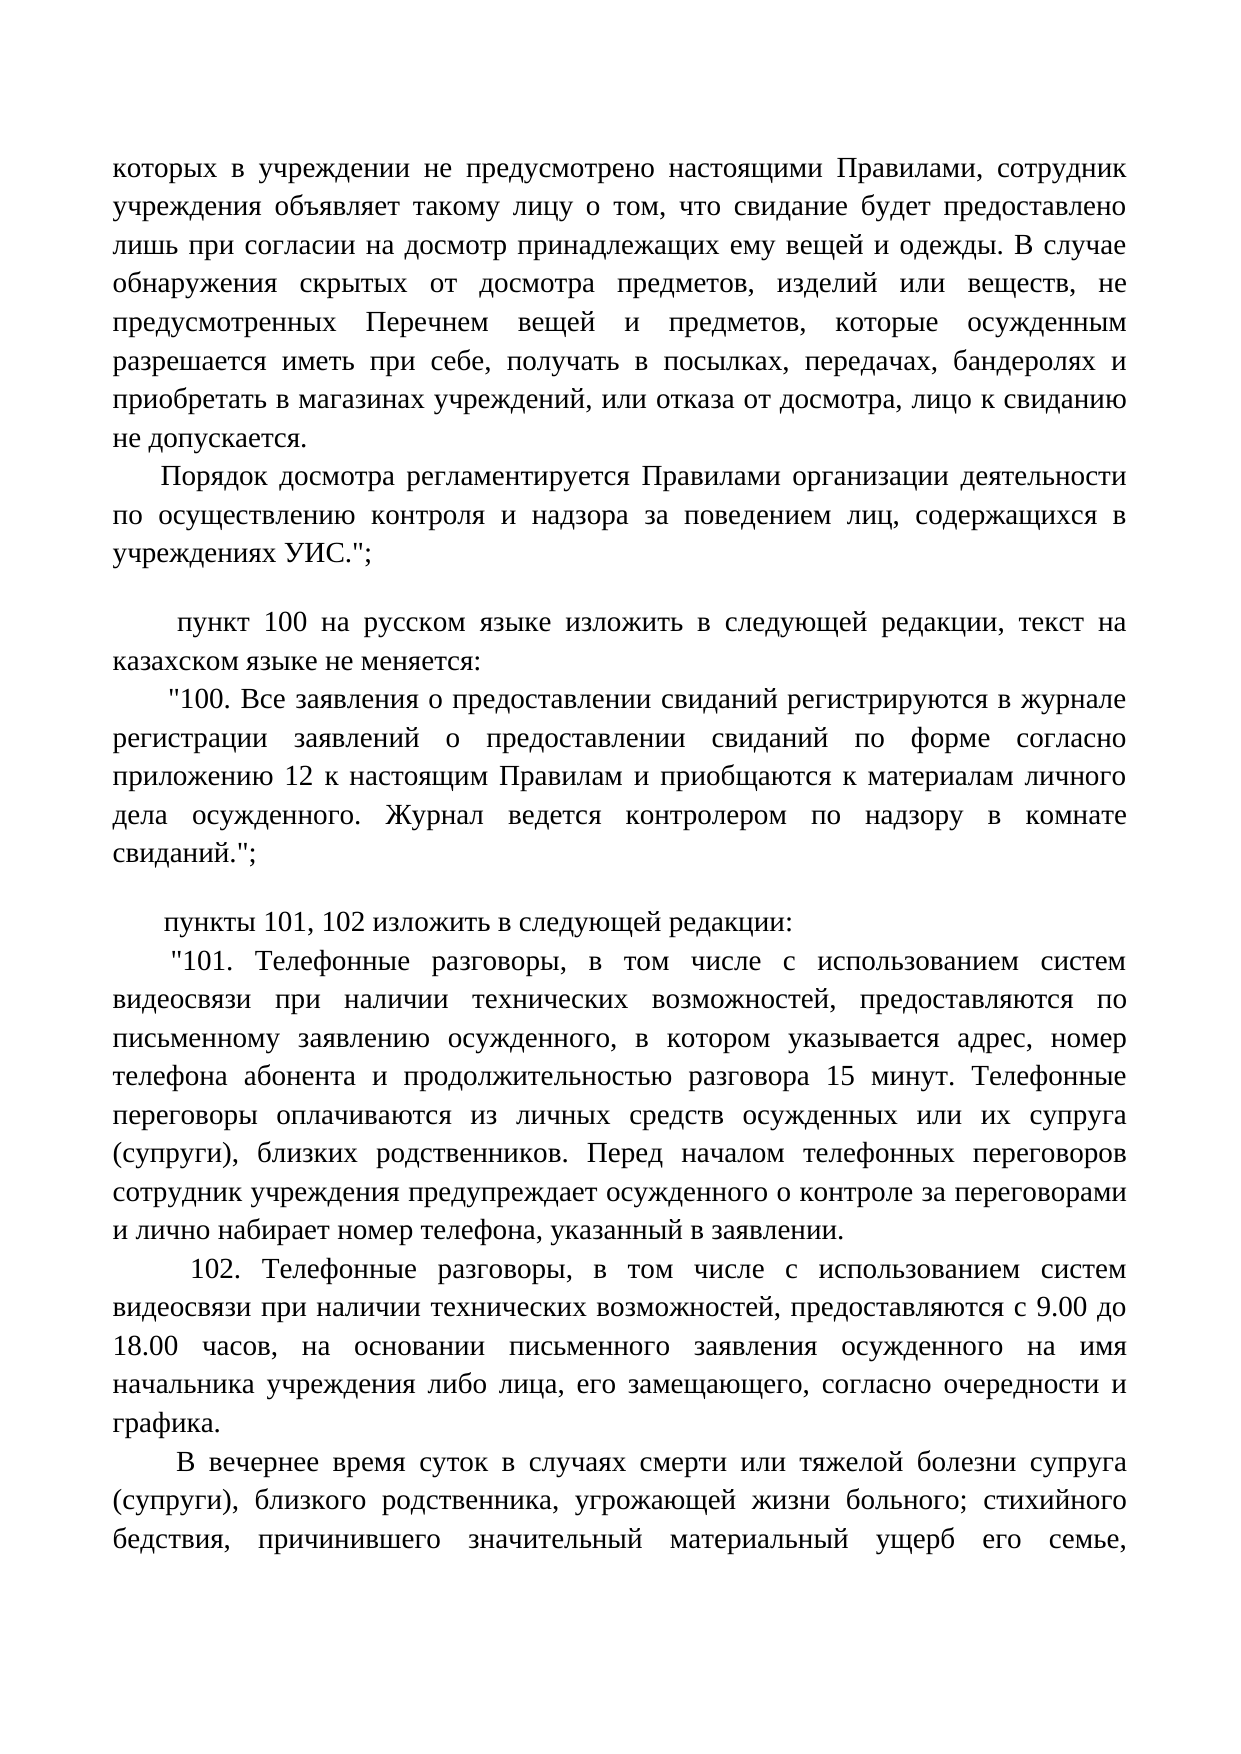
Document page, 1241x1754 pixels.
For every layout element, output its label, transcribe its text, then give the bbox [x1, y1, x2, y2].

text пункты 101, 102 изложить в следующей редакции: [112, 904, 1128, 938]
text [112, 150, 1128, 453]
text "101. Телефонные разговоры, в том числе с использованием систем видеосвязи при наличии технических возможностей, предоставляются по письменному заявлению осужденного, в котором указывается адрес, номер телефона абонента и продолжительностью разговора 15 минут. Телефонные переговоры оплачиваются из личных средств осужденных или их супруга (супруги), близких родственников. Перед началом телефонных переговоров сотрудник учреждения предупреждает осужденного о контроле за переговорами и лично набирает номер телефона, указанный в заявлении. [112, 943, 1128, 1246]
text пункт 100 на русском языке изложить в следующей редакции, текст на казахском языке не меняется: [112, 604, 1128, 676]
text 102. Телефонные разговоры, в том числе с использованием систем видеосвязи при наличии технических возможностей, предоставляются с 9.00 до 18.00 часов, на основании письменного заявления осужденного на имя начальника учреждения либо лица, его замещающего, согласно очередности и графика. [112, 1251, 1128, 1439]
text Порядок досмотра регламентируется Правилами организации деятельности по осуществлению контроля и надзора за поведением лиц, содержащихся в учреждениях УИС."; [112, 458, 1128, 569]
text "100. Все заявления о предоставлении свиданий регистрируются в журнале регистрации заявлений о предоставлении свиданий по форме согласно приложению 12 к настоящим Правилам и приобщаются к материалам личного дела осужденного. Журнал ведется контролером по надзору в комнате свиданий."; [112, 681, 1128, 869]
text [112, 1444, 1128, 1554]
